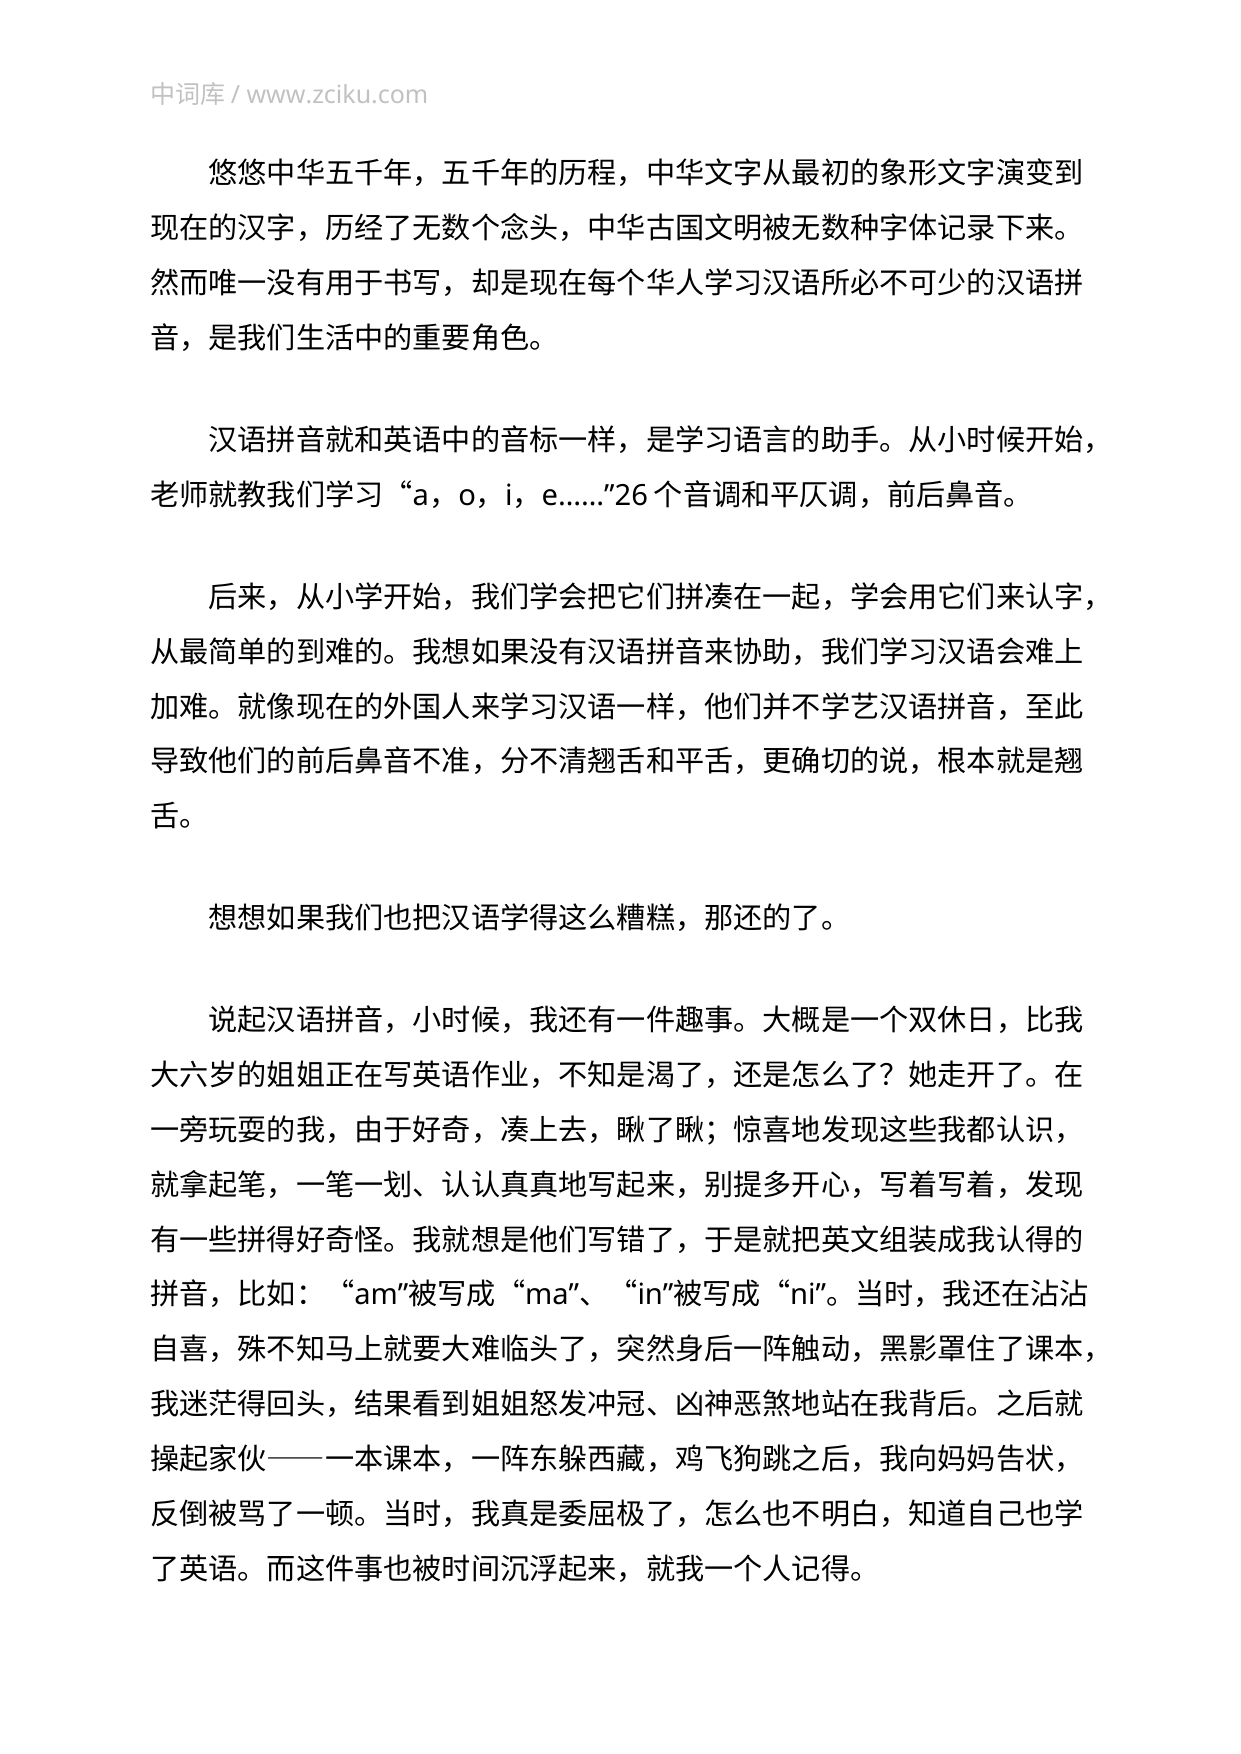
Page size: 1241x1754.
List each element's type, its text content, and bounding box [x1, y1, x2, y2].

text 想想如果我们也把汉语学得这么糟糕，那还的了。 [150, 895, 1090, 937]
text 后来，从小学开始，我们学会把它们拼凑在一起，学会用它们来认字，从最简单的到难的。我想如果没有汉语拼音来协助，我们学习汉语会难上加难。就像现在的外国人来学习汉语一样，他们并不学艺汉语拼音，至此导致他们的前后鼻音不准，分不清翘舌和平舌，更确切的说，根本就是翘舌。 [150, 573, 1090, 835]
text 悠悠中华五千年，五千年的历程，中华文字从最初的象形文字演变到现在的汉字，历经了无数个念头，中华古国文明被无数种字体记录下来。然而唯一没有用于书写，却是现在每个华人学习汉语所必不可少的汉语拼音，是我们生活中的重要角色。 [150, 150, 1090, 357]
text 汉语拼音就和英语中的音标一样，是学习语言的助手。从小时候开始，老师就教我们学习“a，o，i，e……”26个音调和平仄调，前后鼻音。 [150, 416, 1090, 514]
text 说起汉语拼音，小时候，我还有一件趣事。大概是一个双休日，比我大六岁的姐姐正在写英语作业，不知是渴了，还是怎么了？她走开了。在一旁玩耍的我，由于好奇，凑上去，瞅了瞅；惊喜地发现这些我都认识，就拿起笔，一笔一划、认认真真地写起来，别提多开心，写着写着，发现有一些拼得好奇怪。我就想是他们写错了，于是就把英文组装成我认得的拼音，比如：“am”被写成“ma”、“in”被写成“ni”。当时，我还在沾沾自喜，殊不知马上就要大难临头了，突然身后一阵触动，黑影罩住了课本，我迷茫得回头，结果看到姐姐怒发冲冠、凶神恶煞地站在我背后。之后就操起家伙——一本课本，一阵东躲西藏，鸡飞狗跳之后，我向妈妈告状，反倒被骂了一顿。当时，我真是委屈极了，怎么也不明白，知道自己也学了英语。而这件事也被时间沉浮起来，就我一个人记得。 [150, 996, 1090, 1588]
